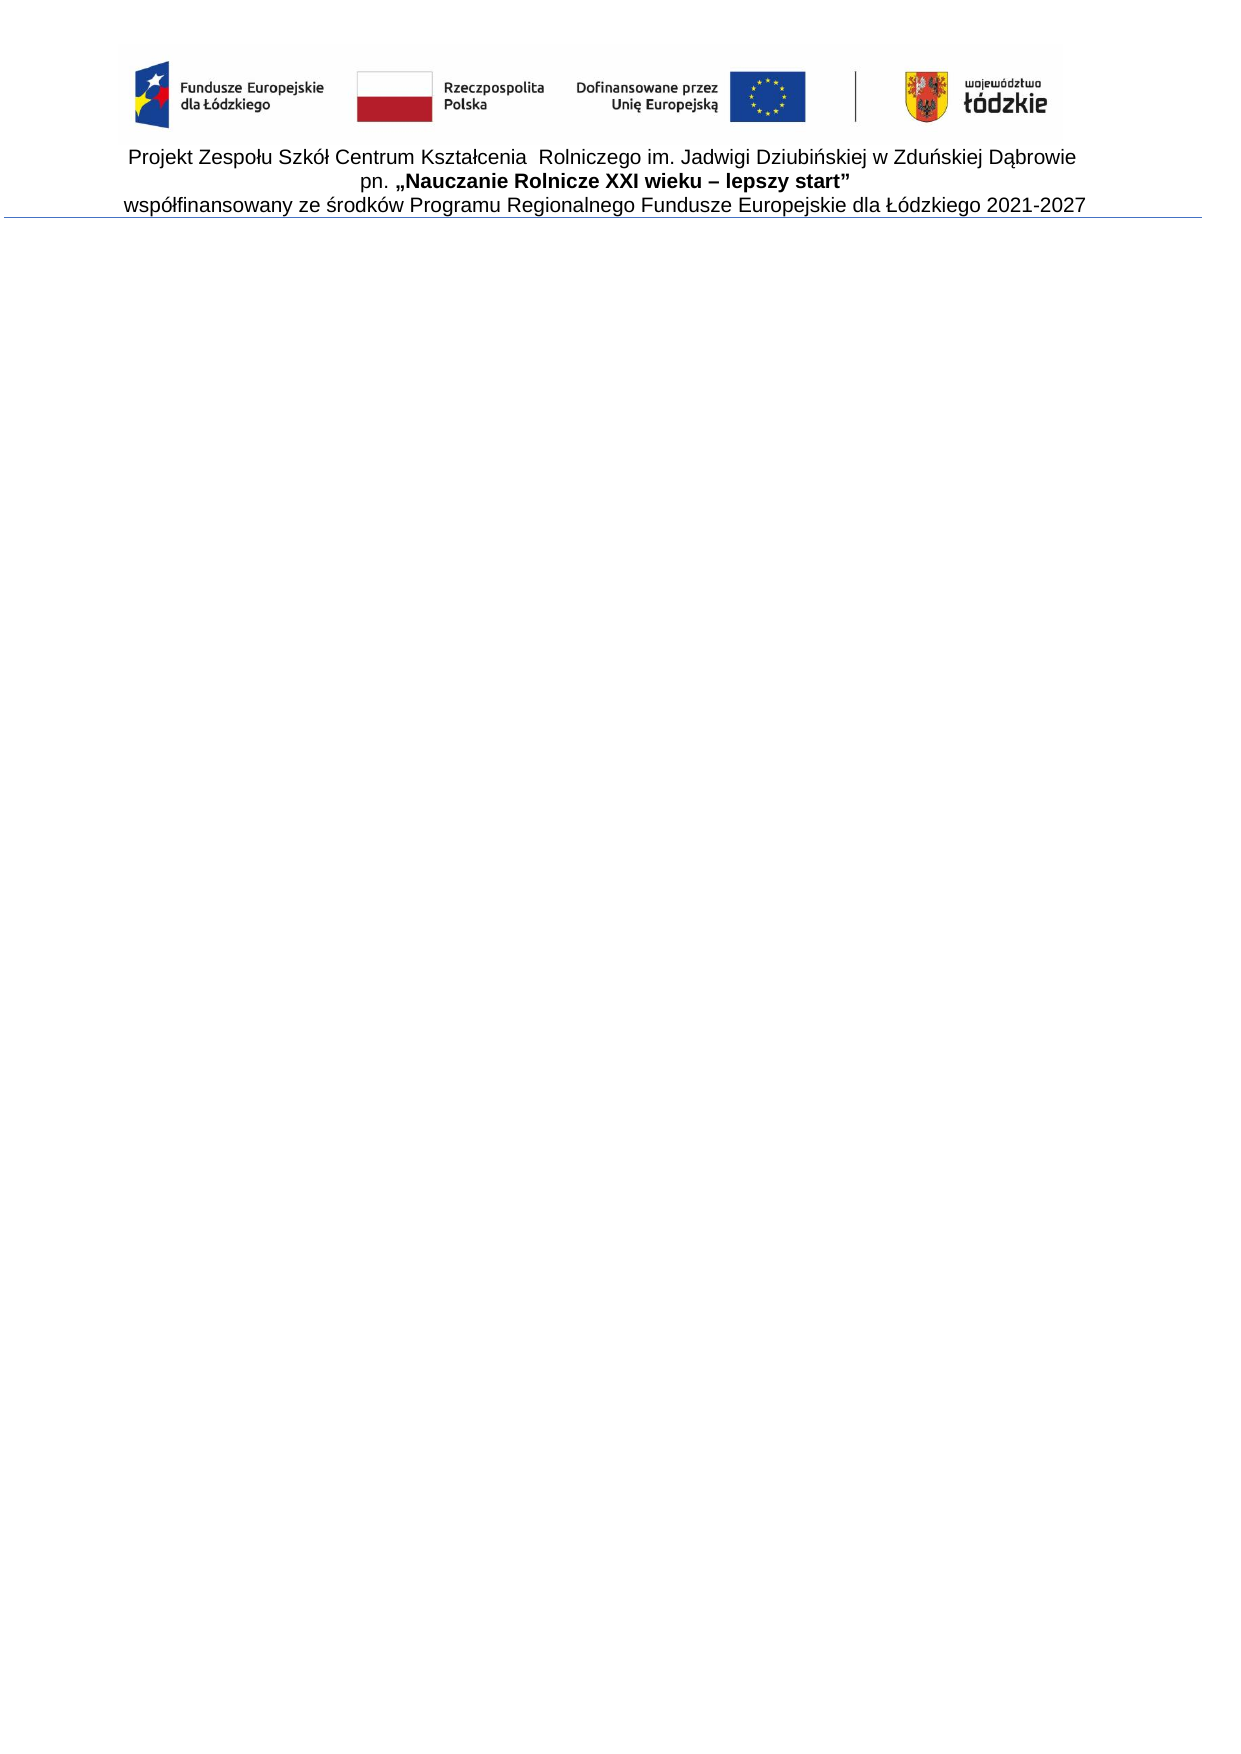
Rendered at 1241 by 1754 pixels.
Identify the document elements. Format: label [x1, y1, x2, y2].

picture [118, 44, 1064, 145]
